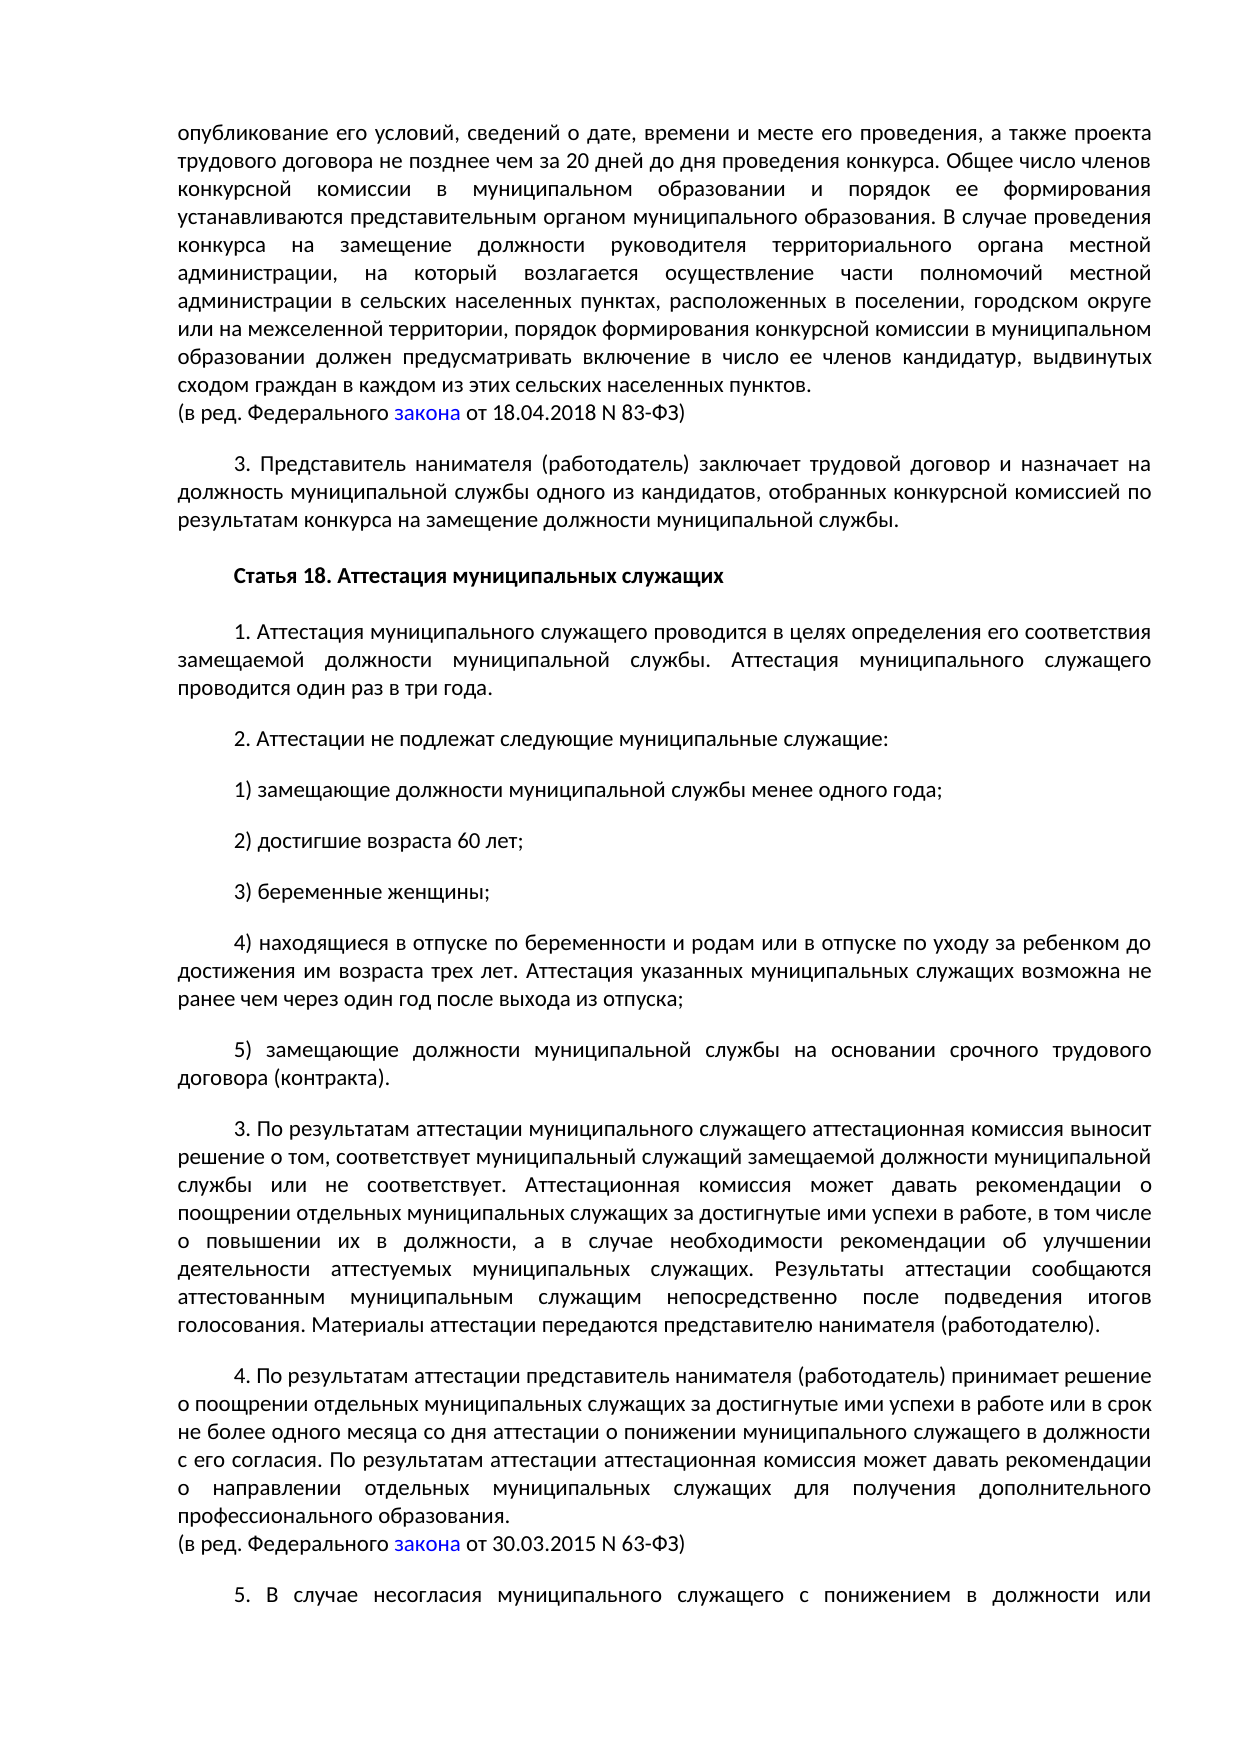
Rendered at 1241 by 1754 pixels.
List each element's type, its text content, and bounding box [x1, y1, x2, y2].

text 3. Представитель нанимателя (работодатель) заключает трудовой договор и назначает на должность муниципальной службы одного из кандидатов, отобранных конкурсной комиссией по результатам конкурса на замещение должности муниципальной службы. [177, 449, 1152, 533]
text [177, 118, 1152, 398]
text 1) замещающие должности муниципальной службы менее одного года; [177, 775, 1152, 803]
text 1. Аттестация муниципального служащего проводится в целях определения его соответствия замещаемой должности муниципальной службы. Аттестация муниципального служащего проводится один раз в три года. [177, 617, 1152, 701]
text 4. По результатам аттестации представитель нанимателя (работодатель) принимает решение о поощрении отдельных муниципальных служащих за достигнутые ими успехи в работе или в срок не более одного месяца со дня аттестации о понижении муниципального служащего в должности с его согласия. По результатам аттестации аттестационная комиссия может давать рекомендации о направлении отдельных муниципальных служащих для получения дополнительного профессионального образования. [177, 1361, 1152, 1529]
text (в ред. Федерального закона от 18.04.2018 N 83-ФЗ) [177, 398, 1152, 426]
text 2. Аттестации не подлежат следующие муниципальные служащие: [177, 724, 1152, 752]
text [177, 1580, 1152, 1608]
text (в ред. Федерального закона от 30.03.2015 N 63-ФЗ) [177, 1529, 1152, 1557]
text 5) замещающие должности муниципальной службы на основании срочного трудового договора (контракта). [177, 1035, 1152, 1091]
text 3. По результатам аттестации муниципального служащего аттестационная комиссия выносит решение о том, соответствует муниципальный служащий замещаемой должности муниципальной службы или не соответствует. Аттестационная комиссия может давать рекомендации о поощрении отдельных муниципальных служащих за достигнутые ими успехи в работе, в том числе о повышении их в должности, а в случае необходимости рекомендации об улучшении деятельности аттестуемых муниципальных служащих. Результаты аттестации сообщаются аттестованным муниципальным служащим непосредственно после подведения итогов голосования. Материалы аттестации передаются представителю нанимателя (работодателю). [177, 1114, 1152, 1338]
text 3) беременные женщины; [177, 877, 1152, 905]
text 2) достигшие возраста 60 лет; [177, 826, 1152, 854]
text 4) находящиеся в отпуске по беременности и родам или в отпуске по уходу за ребенком до достижения им возраста трех лет. Аттестация указанных муниципальных служащих возможна не ранее чем через один год после выхода из отпуска; [177, 928, 1152, 1012]
title Статья 18. Аттестация муниципальных служащих [177, 561, 1152, 589]
